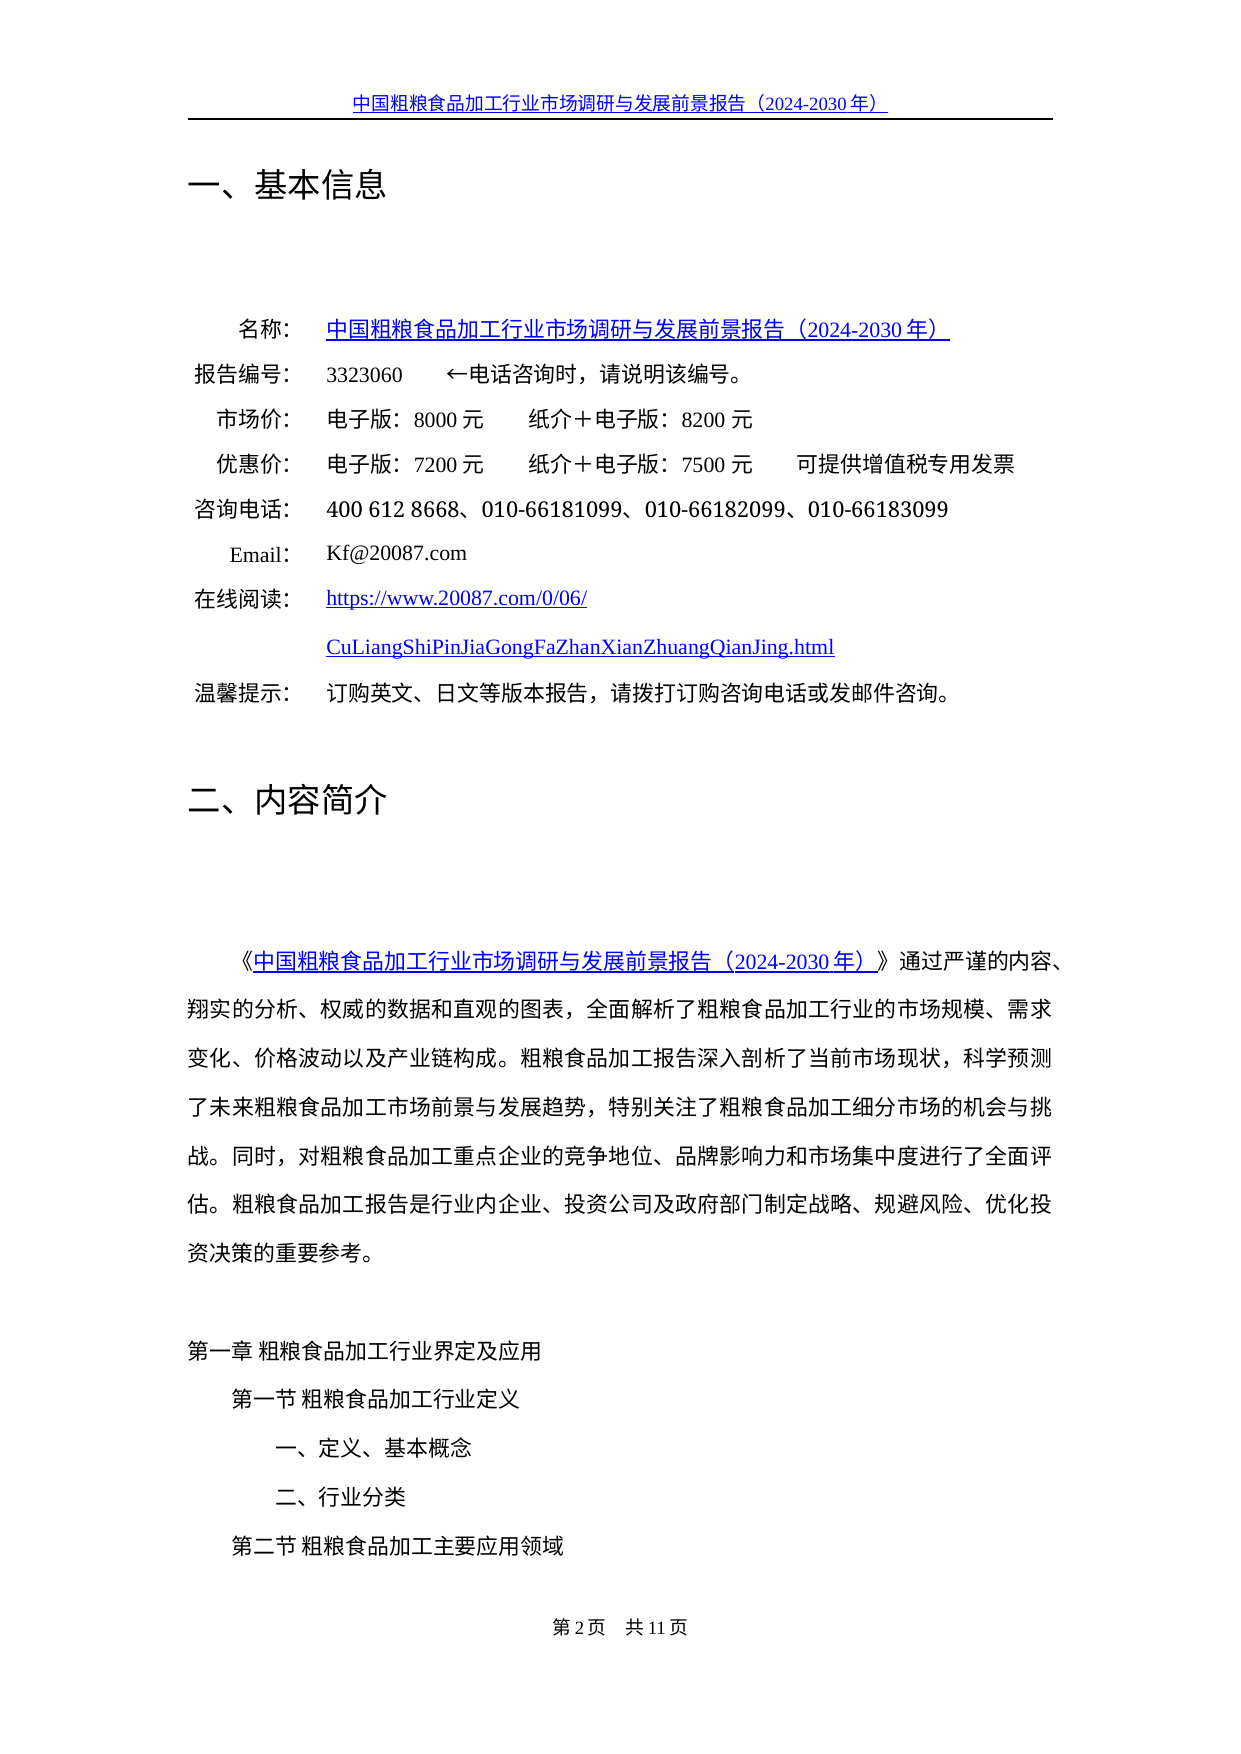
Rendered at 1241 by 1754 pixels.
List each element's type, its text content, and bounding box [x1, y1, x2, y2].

table_cell 订购英文、日文等版本报告，请拨打订购咨询电话或发邮件咨询。 [315, 675, 1073, 720]
table_cell 温馨提示： [167, 675, 315, 720]
table_cell Email： [167, 537, 315, 582]
table_header 中国粗粮食品加工行业市场调研与发展前景报告（2024-2030年） [315, 312, 1073, 357]
table_cell 3323060 ←电话咨询时，请说明该编号。 [315, 357, 1073, 402]
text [187, 943, 1053, 1561]
table_cell [315, 582, 1073, 675]
table_cell 在线阅读： [167, 582, 315, 675]
table_cell 电子版：7200 元 纸介＋电子版：7500 元 可提供增值税专用发票 [315, 447, 1073, 492]
table_cell 报告编号： [167, 357, 315, 402]
table_cell 400 612 8668、010-66181099、010-66182099、010-66183099 [315, 492, 1073, 537]
table_cell 市场价： [167, 402, 315, 447]
table_cell Kf@20087.com [315, 537, 1073, 582]
table_cell 咨询电话： [167, 492, 315, 537]
title 一、基本信息 [187, 150, 1053, 215]
table_cell 电子版：8000 元 纸介＋电子版：8200 元 [315, 402, 1073, 447]
table_header 名称： [167, 312, 315, 357]
table_cell 优惠价： [167, 447, 315, 492]
title 二、内容简介 [187, 766, 1053, 831]
